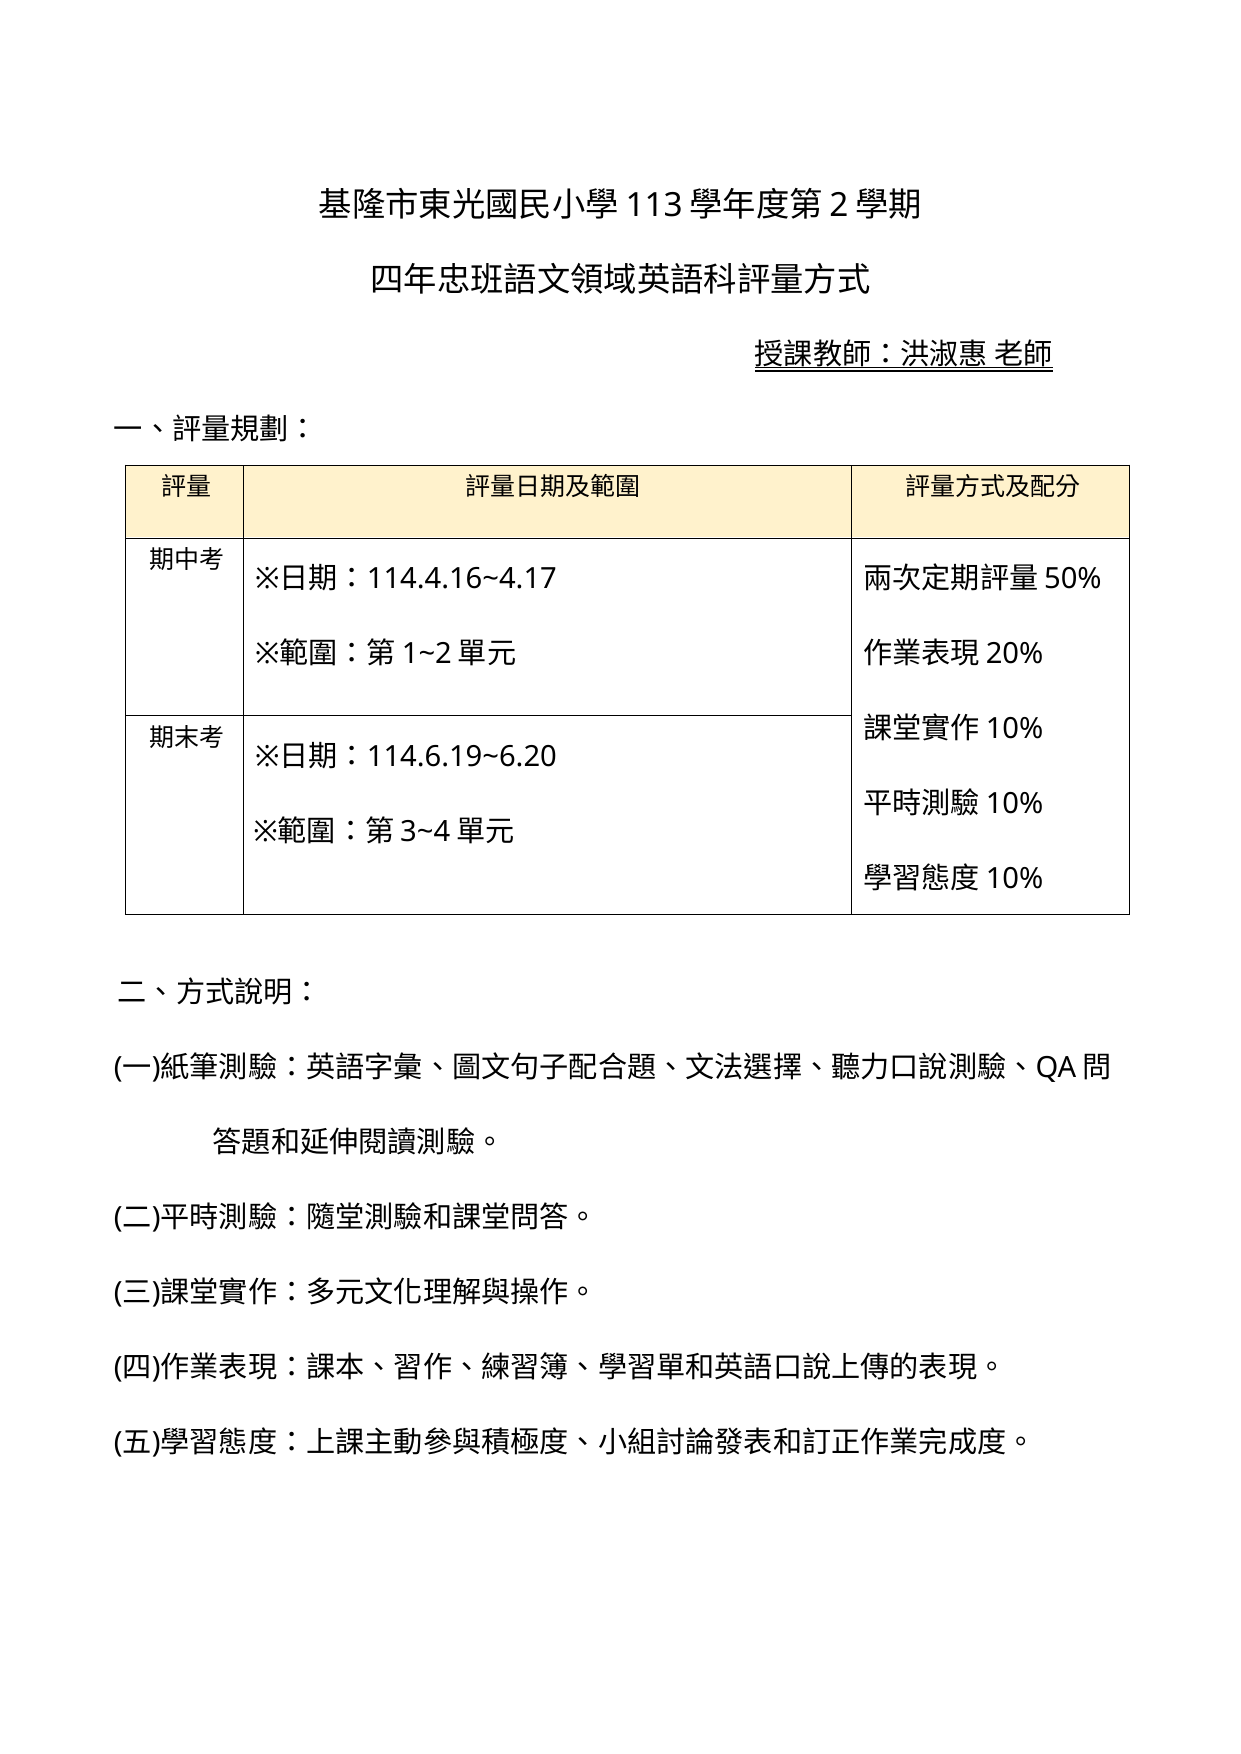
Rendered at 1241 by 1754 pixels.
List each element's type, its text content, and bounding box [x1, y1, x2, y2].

text (二)平時測驗：隨堂測驗和課堂問答。 [114, 1177, 986, 1252]
table_cell ※日期：114.6.19~6.20 ※範圍：第3~4單元 [244, 716, 851, 913]
table_header 評量方式及配分 [852, 466, 1129, 537]
table_cell 兩次定期評量50% 作業表現20% 課堂實作10% 平時測驗10% 學習態度10% [852, 539, 1129, 913]
text (五)學習態度：上課主動參與積極度、小組討論發表和訂正作業完成度。 [114, 1402, 1133, 1477]
table_header 評量 [126, 466, 243, 537]
text 授課教師：洪淑惠 老師 [187, 314, 1053, 389]
text (四)作業表現：課本、習作、練習簿、學習單和英語口說上傳的表現。 [114, 1327, 1118, 1402]
table_cell 期中考 [126, 539, 243, 715]
text (三)課堂實作：多元文化理解與操作。 [114, 1252, 986, 1327]
table_header 評量日期及範圍 [244, 466, 851, 537]
text 一、評量規劃： [114, 389, 1053, 464]
text 答題和延伸閱讀測驗。 [114, 1102, 1118, 1177]
text (一)紙筆測驗：英語字彙、圖文句子配合題、文法選擇、聽力口說測驗、QA問 [114, 1027, 1118, 1102]
text 二、方式說明： [117, 952, 986, 1027]
text 基隆市東光國民小學113學年度第2學期 [187, 164, 1053, 239]
text 四年忠班語文領域英語科評量方式 [187, 239, 1053, 314]
table_cell 期末考 [126, 716, 243, 913]
table_cell ※日期：114.4.16~4.17 ※範圍：第1~2單元 [244, 539, 851, 715]
